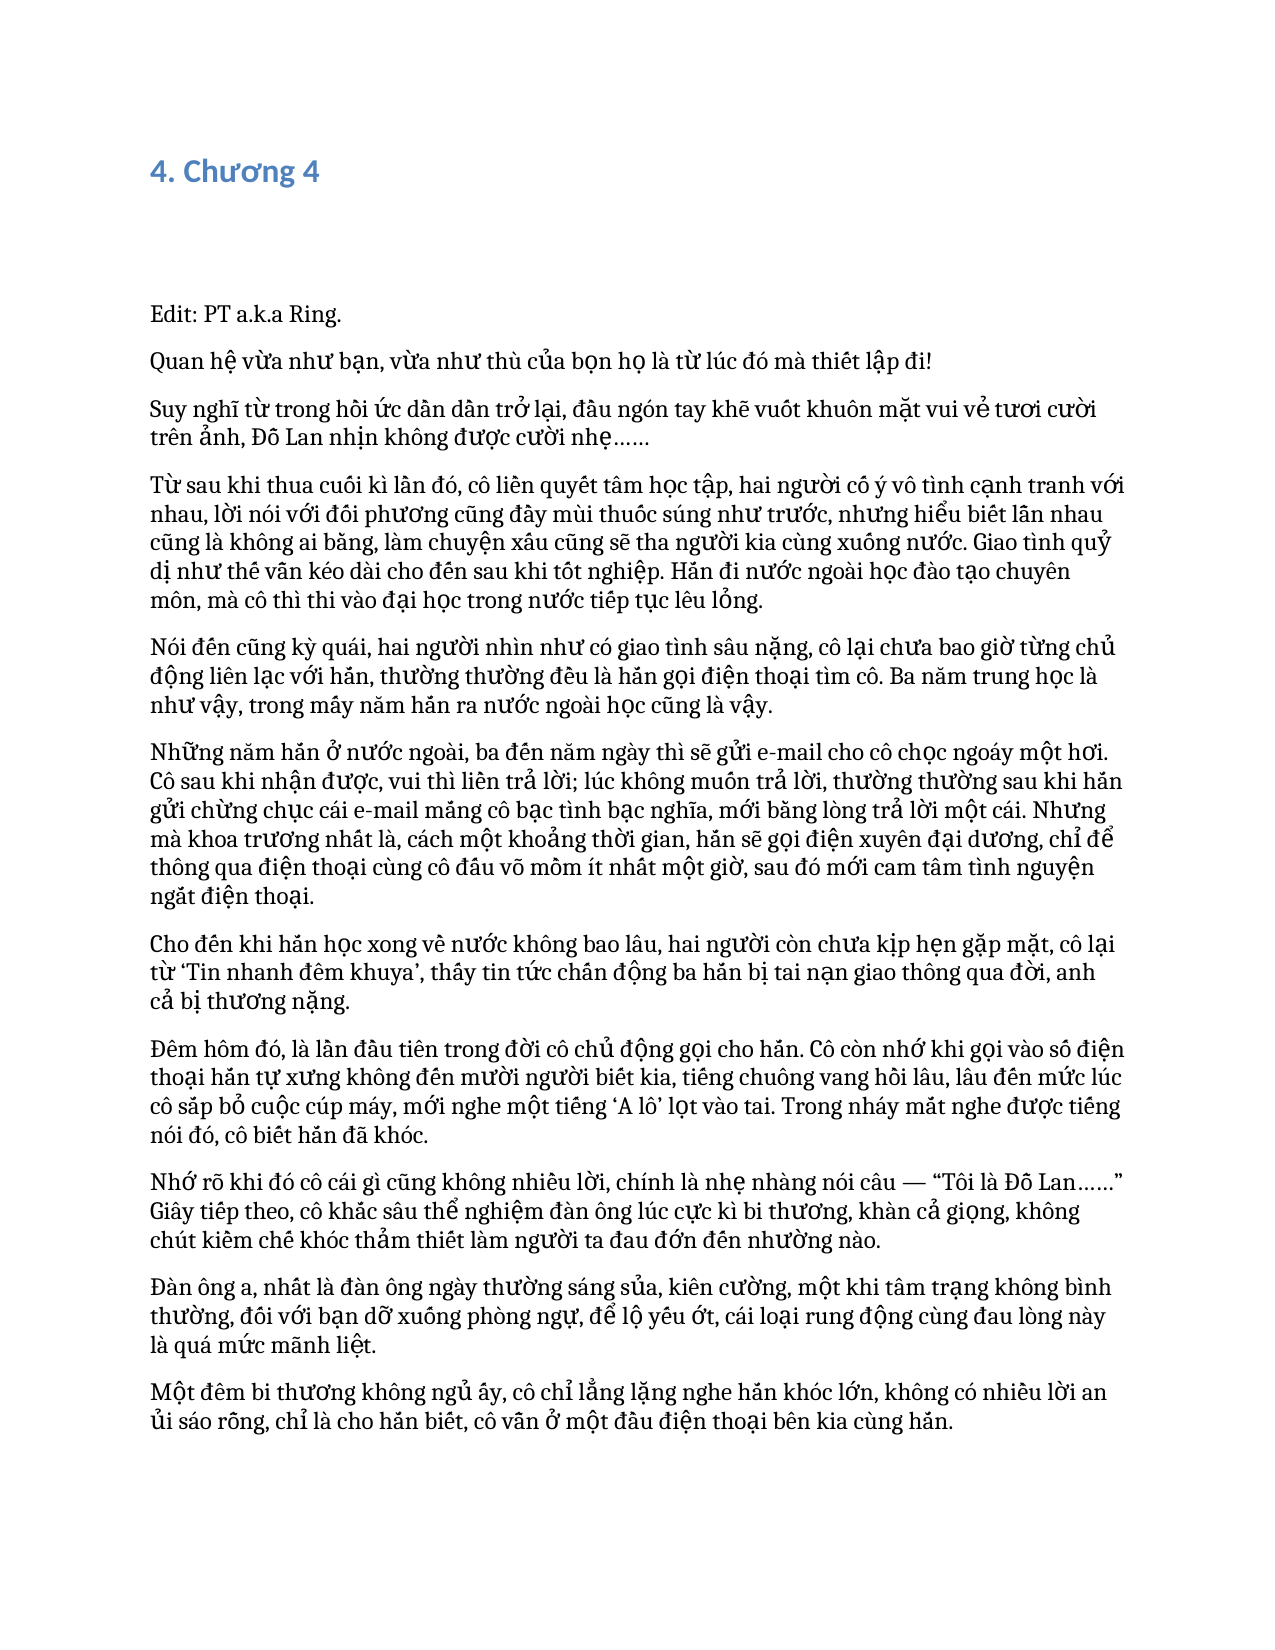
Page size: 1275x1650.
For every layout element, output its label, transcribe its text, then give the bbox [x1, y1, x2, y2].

text Nói đến cũng kỳ quái, hai người nhìn như có giao tình sâu nặng, cô lại chưa bao giờ từng chủ động liên lạc với hắn, thường thường đều là hắn gọi điện thoại tìm cô. Ba năm trung học là như vậy, trong mấy năm hắn ra nước ngoài học cũng là vậy. [150, 633, 1125, 719]
text Suy nghĩ từ trong hồi ức dần dần trở lại, đầu ngón tay khẽ vuốt khuôn mặt vui vẻ tươi cười trên ảnh, Đỗ Lan nhịn không được cười nhẹ…… [150, 394, 1125, 452]
text Đàn ông a, nhất là đàn ông ngày thường sáng sủa, kiên cường, một khi tâm trạng không bình thường, đối với bạn dỡ xuống phòng ngự, để lộ yếu ớt, cái loại rung động cùng đau lòng này là quá mức mãnh liệt. [150, 1273, 1125, 1359]
text Đêm hôm đó, là lần đầu tiên trong đời cô chủ động gọi cho hắn. Cô còn nhớ khi gọi vào số điện thoại hắn tự xưng không đến mười người biết kia, tiếng chuông vang hồi lâu, lâu đến mức lúc cô sắp bỏ cuộc cúp máy, mới nghe một tiếng ‘A lô’ lọt vào tai. Trong nháy mắt nghe được tiếng nói đó, cô biết hắn đã khóc. [150, 1034, 1125, 1149]
text Một đêm bi thương không ngủ ấy, cô chỉ lẳng lặng nghe hắn khóc lớn, không có nhiều lời an ủi sáo rỗng, chỉ là cho hắn biết, cô vẫn ở một đầu điện thoại bên kia cùng hắn. [150, 1378, 1125, 1436]
text Quan hệ vừa như bạn, vừa như thù của bọn họ là từ lúc đó mà thiết lập đi! [150, 347, 1125, 376]
text Từ sau khi thua cuối kì lần đó, cô liền quyết tâm học tập, hai người cố ý vô tình cạnh tranh với nhau, lời nói với đối phương cũng đầy mùi thuốc súng như trước, nhưng hiểu biết lẫn nhau cũng là không ai bằng, làm chuyện xấu cũng sẽ tha người kia cùng xuống nước. Giao tình quỷ dị như thế vẫn kéo dài cho đến sau khi tốt nghiệp. Hắn đi nước ngoài học đào tạo chuyên môn, mà cô thì thi vào đại học trong nước tiếp tục lêu lỏng. [150, 471, 1125, 614]
text Cho đến khi hắn học xong về nước không bao lâu, hai người còn chưa kịp hẹn gặp mặt, cô lại từ ‘Tin nhanh đêm khuya’, thấy tin tức chấn động ba hắn bị tai nạn giao thông qua đời, anh cả bị thương nặng. [150, 929, 1125, 1016]
text Nhớ rõ khi đó cô cái gì cũng không nhiều lời, chính là nhẹ nhàng nói câu — “Tôi là Đỗ Lan……” Giây tiếp theo, cô khắc sâu thể nghiệm đàn ông lúc cực kì bi thương, khàn cả giọng, không chút kiềm chế khóc thảm thiết làm người ta đau đớn đến nhường nào. [150, 1168, 1125, 1254]
text Những năm hắn ở nước ngoài, ba đến năm ngày thì sẽ gửi e-mail cho cô chọc ngoáy một hơi. Cô sau khi nhận được, vui thì liền trả lời; lúc không muốn trả lời, thường thường sau khi hắn gửi chừng chục cái e-mail mắng cô bạc tình bạc nghĩa, mới bằng lòng trả lời một cái. Nhưng mà khoa trương nhất là, cách một khoảng thời gian, hắn sẽ gọi điện xuyên đại dương, chỉ để thông qua điện thoại cùng cô đấu võ mồm ít nhất một giờ, sau đó mới cam tâm tình nguyện ngắt điện thoại. [150, 738, 1125, 911]
subtitle 4. Chương 4 [150, 150, 1125, 191]
text Edit: PT a.k.a Ring. [150, 299, 1125, 328]
